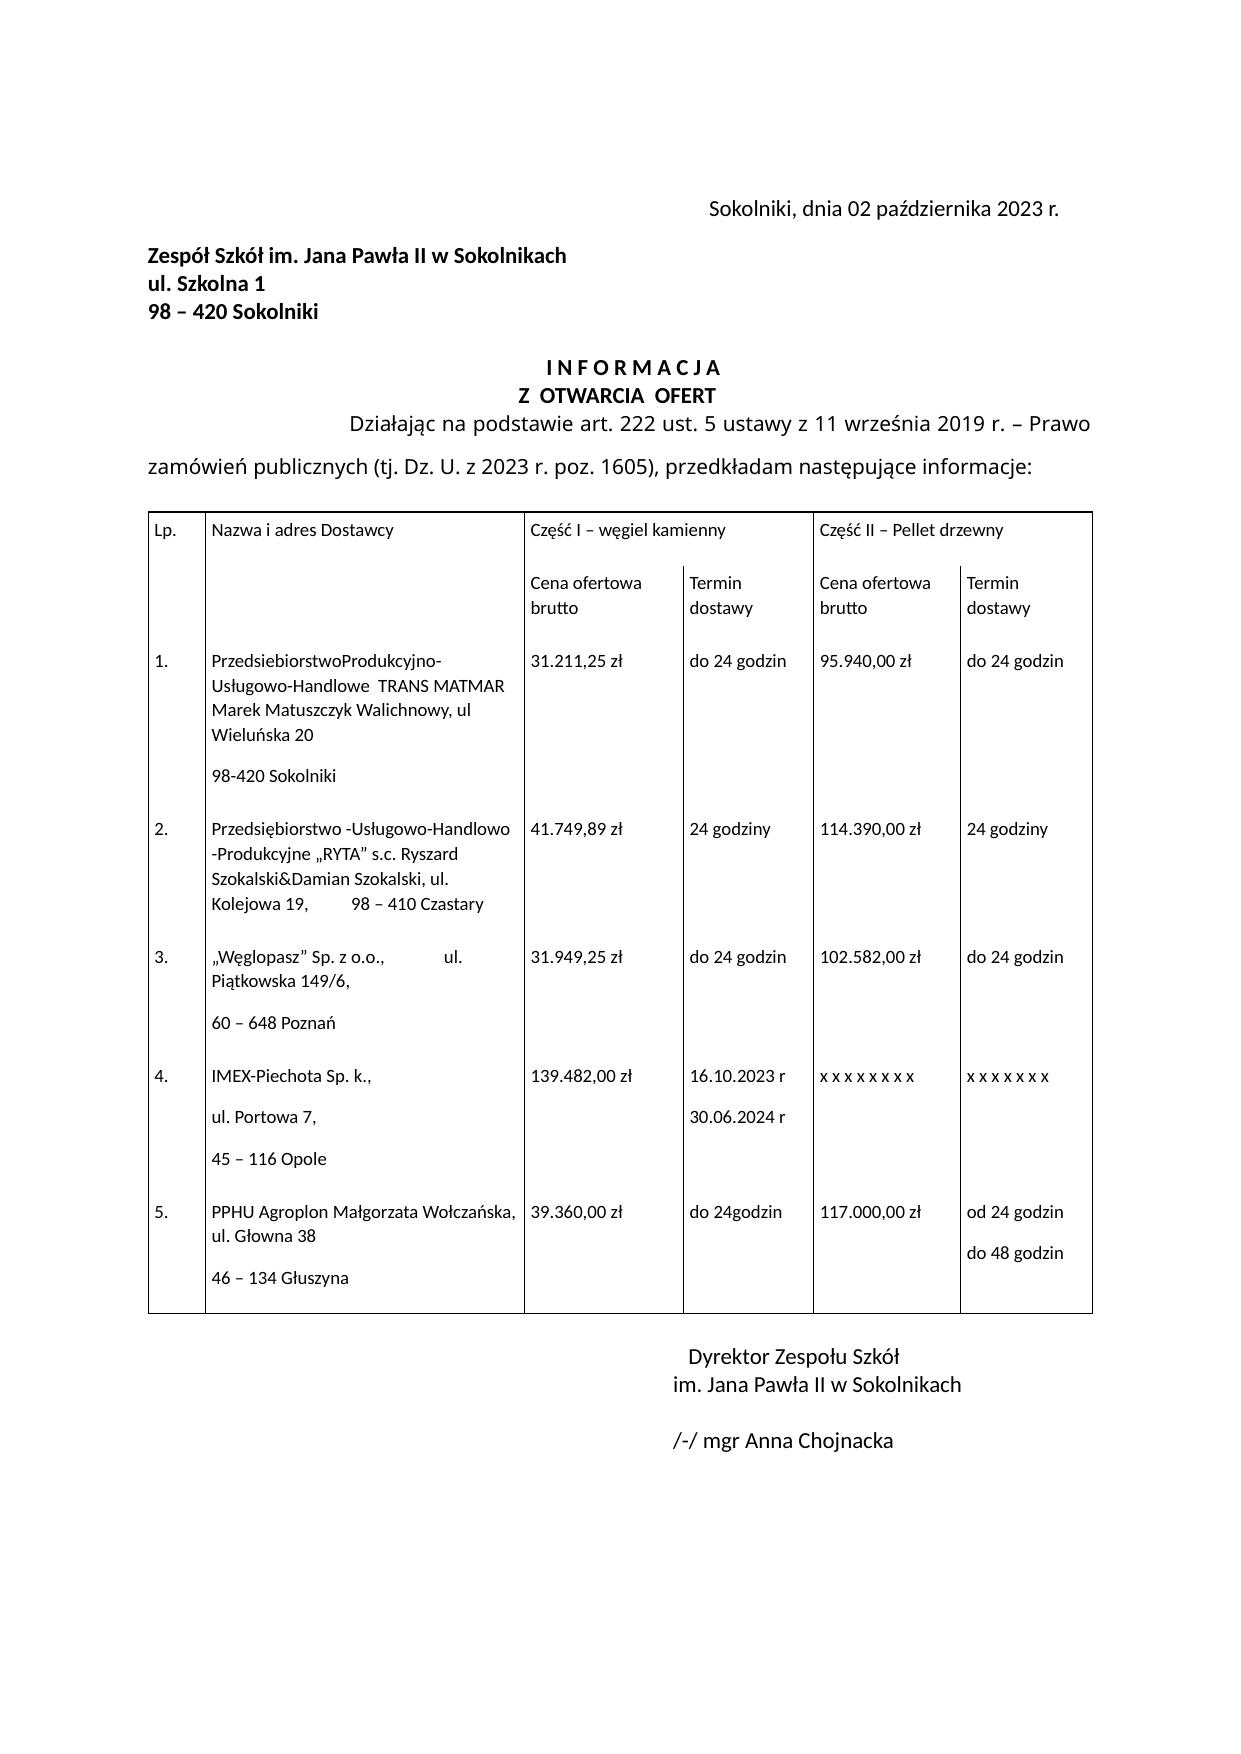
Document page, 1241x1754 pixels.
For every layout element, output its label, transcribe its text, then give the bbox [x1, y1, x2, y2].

table_cell 4. [149, 1058, 205, 1194]
table_cell 1. [149, 643, 205, 812]
table_cell 31.211,25 zł [525, 643, 683, 812]
table_cell 41.749,89 zł [525, 812, 683, 939]
table_cell 102.582,00 zł [814, 939, 960, 1058]
table_cell PPHU Agroplon Małgorzata Wołczańska, ul. Głowna 38 46 – 134 Głuszyna [206, 1194, 524, 1313]
table_header Część II – Pellet drzewny [814, 513, 1092, 566]
text Z OTWARCIA OFERT [148, 381, 1093, 409]
text /-/ mgr Anna Chojnacka [148, 1426, 1093, 1454]
table_cell 139.482,00 zł [525, 1058, 683, 1194]
text im. Jana Pawła II w Sokolnikach [148, 1370, 1093, 1398]
table_cell x x x x x x x x [814, 1058, 960, 1194]
table_cell 5. [149, 1194, 205, 1313]
table_cell x x x x x x x [961, 1058, 1092, 1194]
table_cell 95.940,00 zł [814, 643, 960, 812]
table_cell 31.949,25 zł [525, 939, 683, 1058]
table_cell od 24 godzin do 48 godzin [961, 1194, 1092, 1313]
table_cell 16.10.2023 r 30.06.2024 r [684, 1058, 813, 1194]
table_header Lp. [149, 513, 205, 643]
table_cell Termin dostawy [684, 566, 813, 643]
table_cell IMEX-Piechota Sp. k., ul. Portowa 7, 45 – 116 Opole [206, 1058, 524, 1194]
text Sokolniki, dnia 02 października 2023 r. [148, 194, 1093, 222]
table_cell „Węglopasz” Sp. z o.o., ul. Piątkowska 149/6, 60 – 648 Poznań [206, 939, 524, 1058]
table_cell 117.000,00 zł [814, 1194, 960, 1313]
table_cell 2. [149, 812, 205, 939]
table_cell do 24 godzin [961, 643, 1092, 812]
table_header Część I – węgiel kamienny [525, 513, 813, 566]
table_cell PrzedsiebiorstwoProdukcyjno-Usługowo-Handlowe TRANS MATMAR Marek Matuszczyk Walichnowy, ul Wieluńska 20 98-420 Sokolniki [206, 643, 524, 812]
table_cell do 24 godzin [961, 939, 1092, 1058]
text I N F O R M A C J A [148, 353, 1093, 381]
table_cell do 24 godzin [684, 939, 813, 1058]
table_header Nazwa i adres Dostawcy [206, 513, 524, 643]
text ul. Szkolna 1 [148, 269, 1093, 297]
table_cell Przedsiębiorstwo -Usługowo-Handlowo -Produkcyjne „RYTA” s.c. Ryszard Szokalski&Damian Szokalski, ul. Kolejowa 19, 98 – 410 Czastary [206, 812, 524, 939]
text Dyrektor Zespołu Szkół [148, 1342, 1093, 1370]
table_cell 24 godziny [684, 812, 813, 939]
table_cell do 24godzin [684, 1194, 813, 1313]
text Działając na podstawie art. 222 ust. 5 ustawy z 11 września 2019 r. – Prawo zamówień publicznych (tj. Dz. U. z 2023 r. poz. 1605), przedkładam następujące informacje: [148, 409, 1093, 481]
table_cell 3. [149, 939, 205, 1058]
table_cell Cena ofertowa brutto [814, 566, 960, 643]
table_cell Termin dostawy [961, 566, 1092, 643]
text Zespół Szkół im. Jana Pawła II w Sokolnikach [148, 241, 1093, 269]
table_cell 24 godziny [961, 812, 1092, 939]
table_cell 114.390,00 zł [814, 812, 960, 939]
table_cell do 24 godzin [684, 643, 813, 812]
text 98 – 420 Sokolniki [148, 297, 1093, 325]
table_cell 39.360,00 zł [525, 1194, 683, 1313]
table_cell Cena ofertowa brutto [525, 566, 683, 643]
